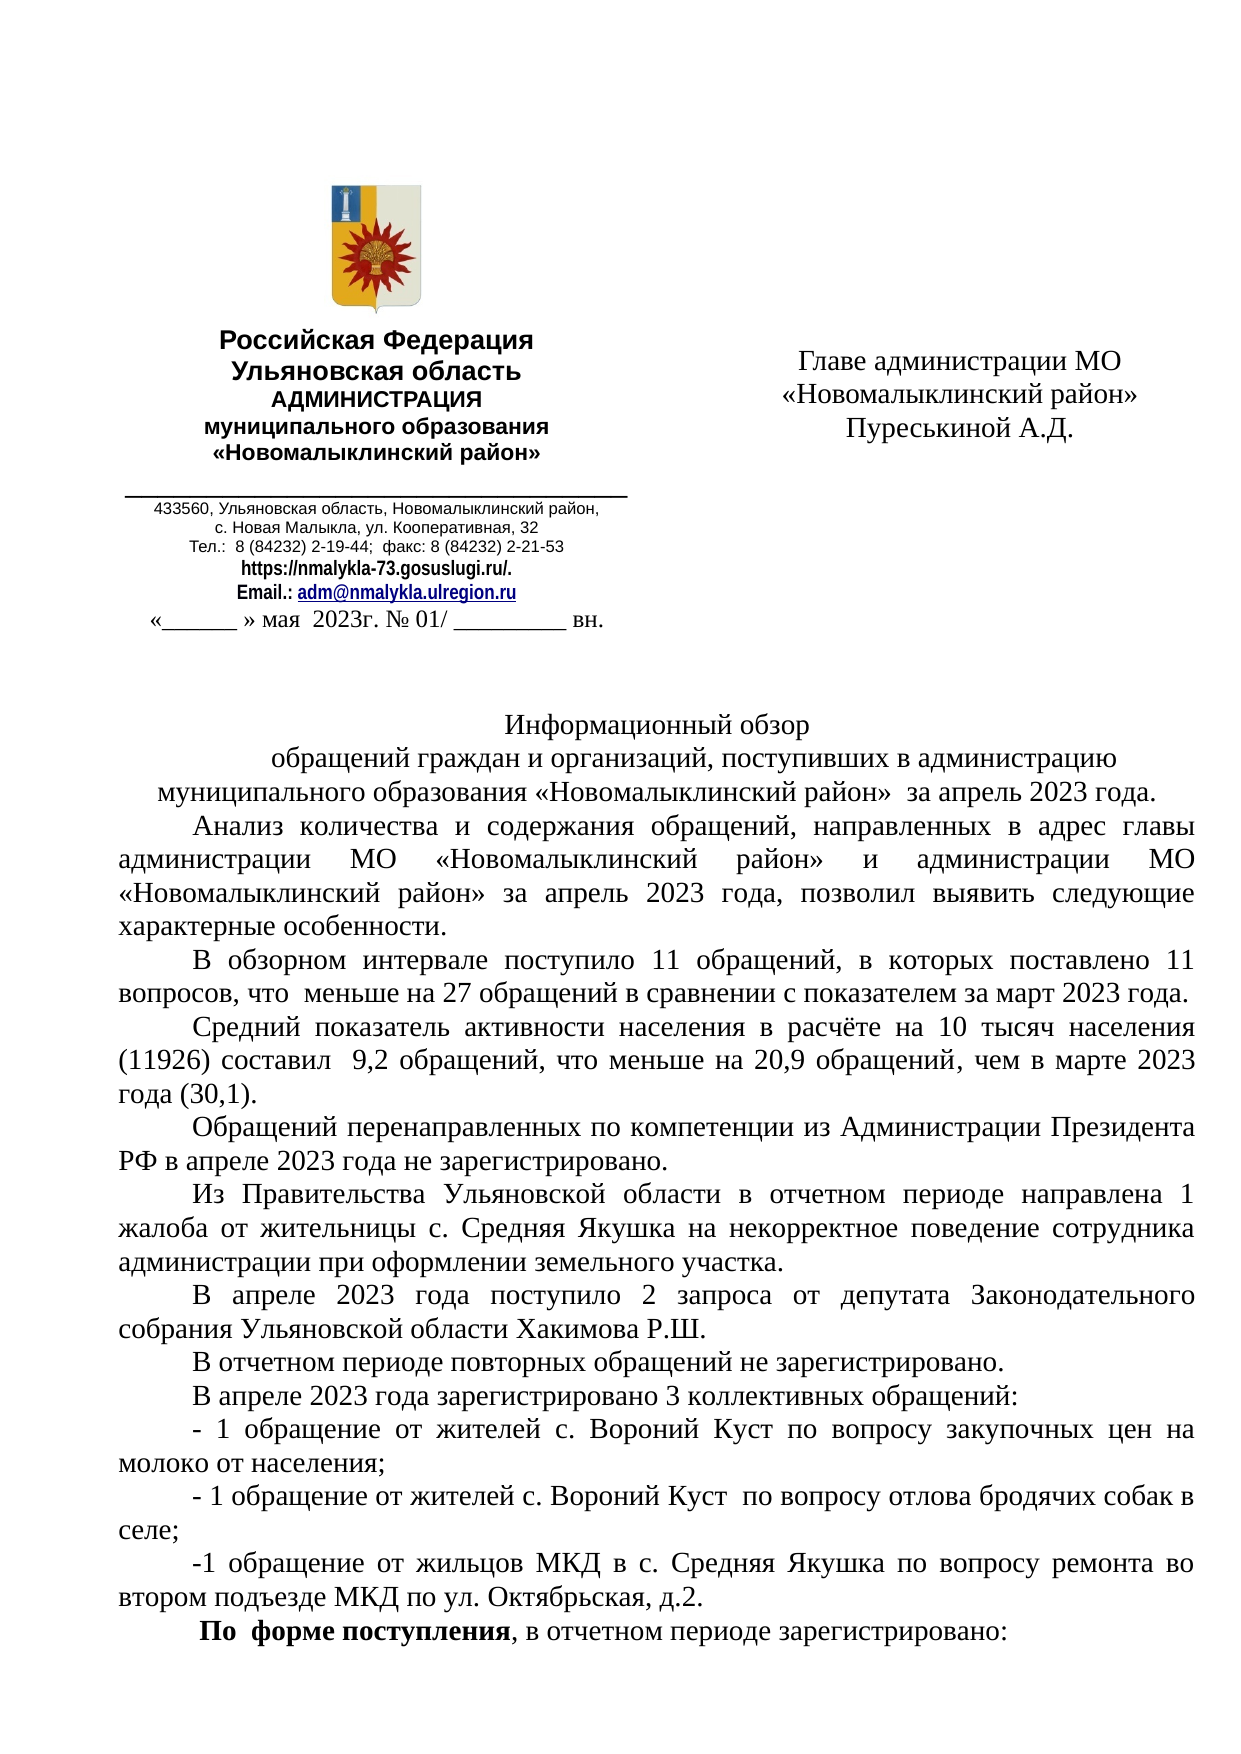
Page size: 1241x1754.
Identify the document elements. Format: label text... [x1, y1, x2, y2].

text Информационный обзор [118, 707, 1196, 741]
text В апреле 2023 года зарегистрировано 3 коллективных обращений: [118, 1378, 1196, 1411]
text Анализ количества и содержания обращений, направленных в адрес главы администрации МО «Новомалыклинский район» и администрации МО «Новомалыклинский район» за апрель 2023 года, позволил выявить следующие характерные особенности. [118, 808, 1196, 942]
text - 1 обращение от жителей с. Вороний Куст по вопросу отлова бродячих собак в селе; [118, 1478, 1196, 1546]
text Из Правительства Ульяновской области в отчетном периоде направлена 1 жалоба от жительницы с. Средняя Якушка на некорректное поведение сотрудника администрации при оформлении земельного участка. [118, 1177, 1196, 1277]
text Обращений перенаправленных по компетенции из Администрации Президента РФ в апреле 2023 года не зарегистрировано. [118, 1109, 1196, 1177]
text - 1 обращение от жителей с. Вороний Куст по вопросу закупочных цен на молоко от населения; [118, 1411, 1196, 1478]
text В обзорном интервале поступило 11 обращений, в которых поставлено 11 вопросов, что меньше на 27 обращений в сравнении с показателем за март 2023 года. [118, 942, 1196, 1009]
picture [324, 175, 429, 324]
text -1 обращение от жильцов МКД в с. Средняя Якушка по вопросу ремонта во втором подъезде МКД по ул. Октябрьская, д.2. [118, 1546, 1196, 1613]
text обращений граждан и организаций, поступивших в администрацию муниципального образования «Новомалыклинский район» за апрель 2023 года. [118, 741, 1196, 808]
text Средний показатель активности населения в расчёте на 10 тысяч населения (11926) составил 9,2 обращений, что меньше на 20,9 обращений, чем в марте 2023 года (30,1). [118, 1009, 1196, 1109]
text По форме поступления, в отчетном периоде зарегистрировано: [118, 1613, 1196, 1646]
text В апреле 2023 года поступило 2 запроса от депутата Законодательного собрания Ульяновской области Хакимова Р.Ш. [118, 1277, 1196, 1344]
table_header Главе администрации МО «Новомалыклинский район» Пуреськиной А.Д. [650, 175, 1196, 707]
table_header Российская Федерация Ульяновская область АДМИНИСТРАЦИЯ муниципального образования «Новомалыклинский район» _______________________________ 433560, Ульяновская область, Новомалыклинский район, с. Новая Малыкла, ул. Кооперативная, 32 Тел.: 8 (84232) 2-19-44; факс: 8 (84232) 2-21-53 https://nmalykla-73.gosuslugi.ru/. Email.: adm@nmalykla.ulregion.ru «______ » мая 2023г. № 01/ _________ вн. [103, 175, 650, 707]
text В отчетном периоде повторных обращений не зарегистрировано. [118, 1344, 1196, 1378]
